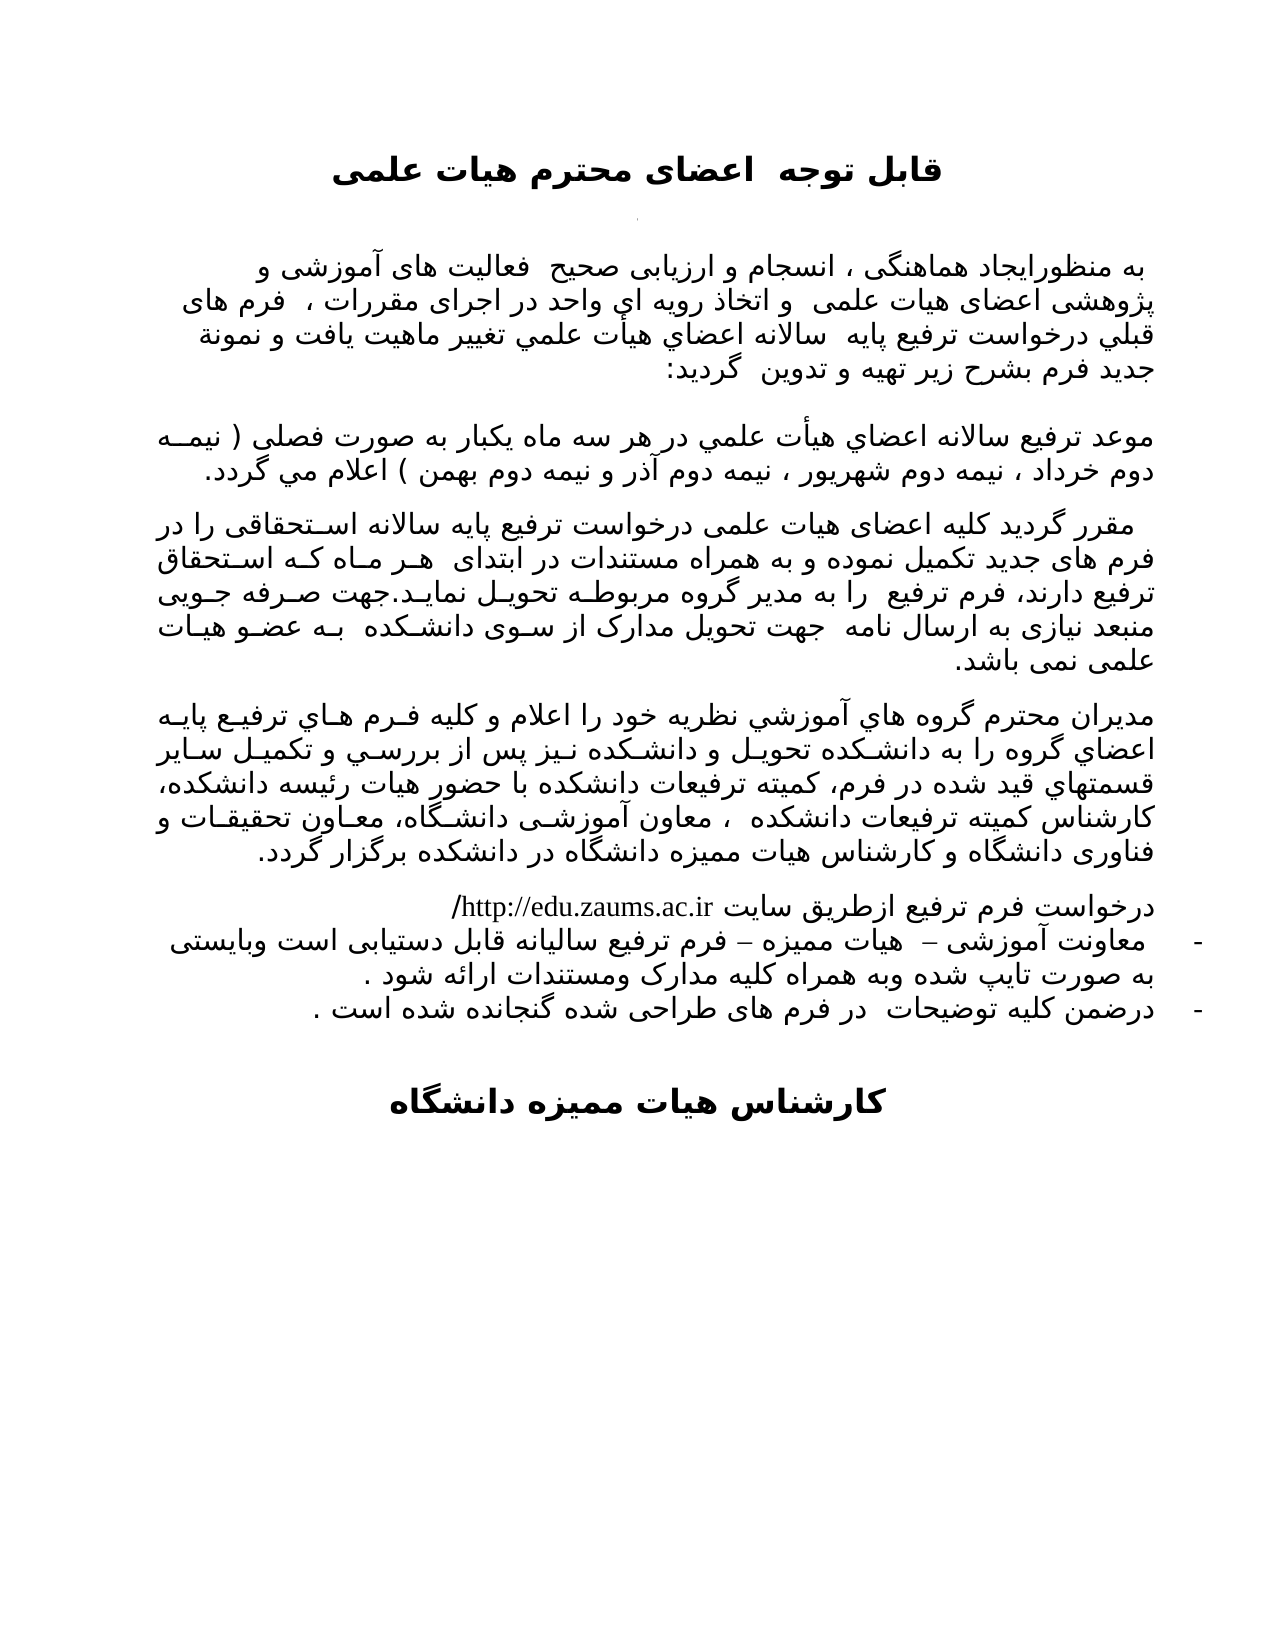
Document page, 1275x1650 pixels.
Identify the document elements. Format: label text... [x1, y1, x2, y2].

text به منظورایجاد هماهنگی ، انسجام و ارزیابی صحیح فعالیت های آموزشی و پژوهشی اعضای هیات علمی و اتخاذ رویه ای واحد در اجرای مقررات ، فرم های قبلي درخواست ترفيع پايه سالانه اعضاي هيأت علمي تغيير ماهيت يافت و نمونة جديد فرم بشرح‌ زير تهيه‌ و تدوين‌ ‌ گردید: [157, 249, 1156, 385]
list معاونت آموزشی – هیات ممیزه – فرم ترفیع سالیانه قابل دستیابی است وبایستی به صورت تایپ شده وبه همراه کلیه مدارک ومستندات ارائه شود . [157, 923, 1193, 991]
list درضمن کلیه توضیحات در فرم های طراحی شده گنجانده شده است . [157, 991, 1193, 1025]
text درخواست فرم ترفیع ازطریق سایت http://edu.zaums.ac.ir/ [157, 889, 1156, 923]
text مقرر گرديد کلیه اعضای هیات علمی درخواست ترفیع پايه سالانه استحقاقی را در فرم های جدید تکمیل نموده و به همراه مستندات در ابتدای هر ماه که استحقاق ترفیع دارند، فرم ترفیع را به مدير گروه مربوطه تحويل نمايد.جهت صرفه جویی منبعد نیازی به ارسال نامه جهت تحویل مدارک از سوی دانشکده به عضو هیات علمی نمی باشد. [157, 508, 1156, 677]
text مديران محترم گروه هاي آموزشي نظريه خود را اعلام و كليه فرم هاي ترفيع پايه اعضاي گروه را به دانشكده تحويل و دانشكده نيز پس از بررسي و تكميل ساير قسمتهاي قيد شده در فرم، کمیته ترفیعات دانشکده با حضور هیات رئیسه دانشکده، کارشناس کمیته ترفیعات دانشکده ، معاون آموزشی دانشگاه، معاون تحقیقات و فناوری دانشگاه و کارشناس هیات ممیزه دانشگاه در دانشکده برگزار گردد. [157, 698, 1156, 868]
text قابل توجه اعضای محترم هیات علمی [26, 150, 1249, 189]
text موعد ترفيع سالانه اعضاي هيأت علمي در هر سه ماه يكبار به صورت فصلی ( نیمه دوم خرداد ، نیمه دوم شهریور ، نیمه دوم آذر و نیمه دوم بهمن ) اعلام مي گردد. [157, 419, 1156, 487]
text کارشناس هیات ممیزه دانشگاه [26, 1083, 1249, 1122]
